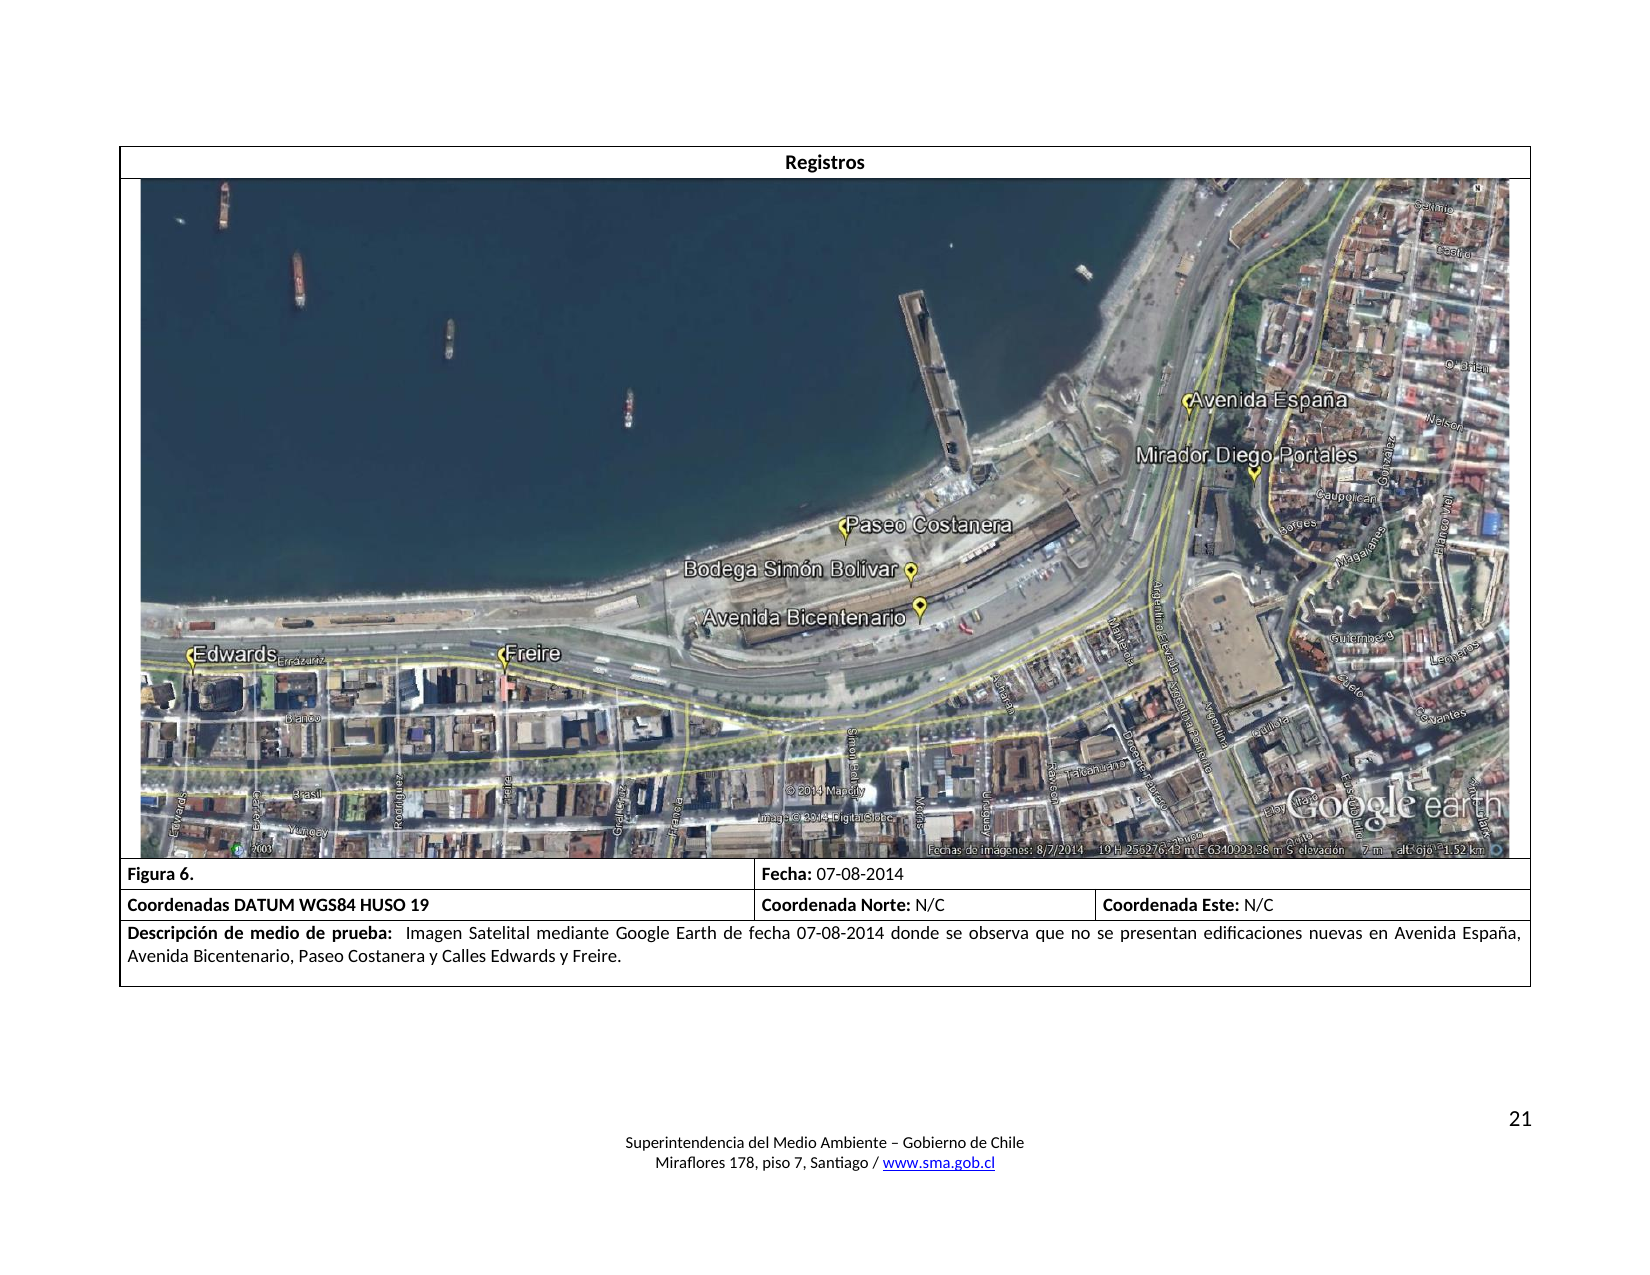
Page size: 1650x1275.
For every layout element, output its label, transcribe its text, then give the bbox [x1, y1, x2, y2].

table_cell [1510, 179, 1530, 858]
table_cell Descripción de medio de prueba: Imagen Satelital mediante Google Earth de fecha 07-08-2014 donde se observa que no se presentan edificaciones nuevas en Avenida España, Avenida Bicentenario, Paseo Costanera y Calles Edwards y Freire. [121, 921, 1530, 986]
table_header Registros [121, 147, 1530, 177]
picture [140, 178, 1510, 858]
table_cell Coordenada Este: N/C [1096, 890, 1530, 920]
table_cell [121, 179, 140, 858]
table_cell Figura 6. [121, 859, 754, 889]
table_cell Coordenada Norte: N/C [755, 890, 1095, 920]
table_cell Coordenadas DATUM WGS84 HUSO 19 [121, 890, 754, 920]
table_cell Fecha: 07-08-2014 [755, 859, 1530, 889]
